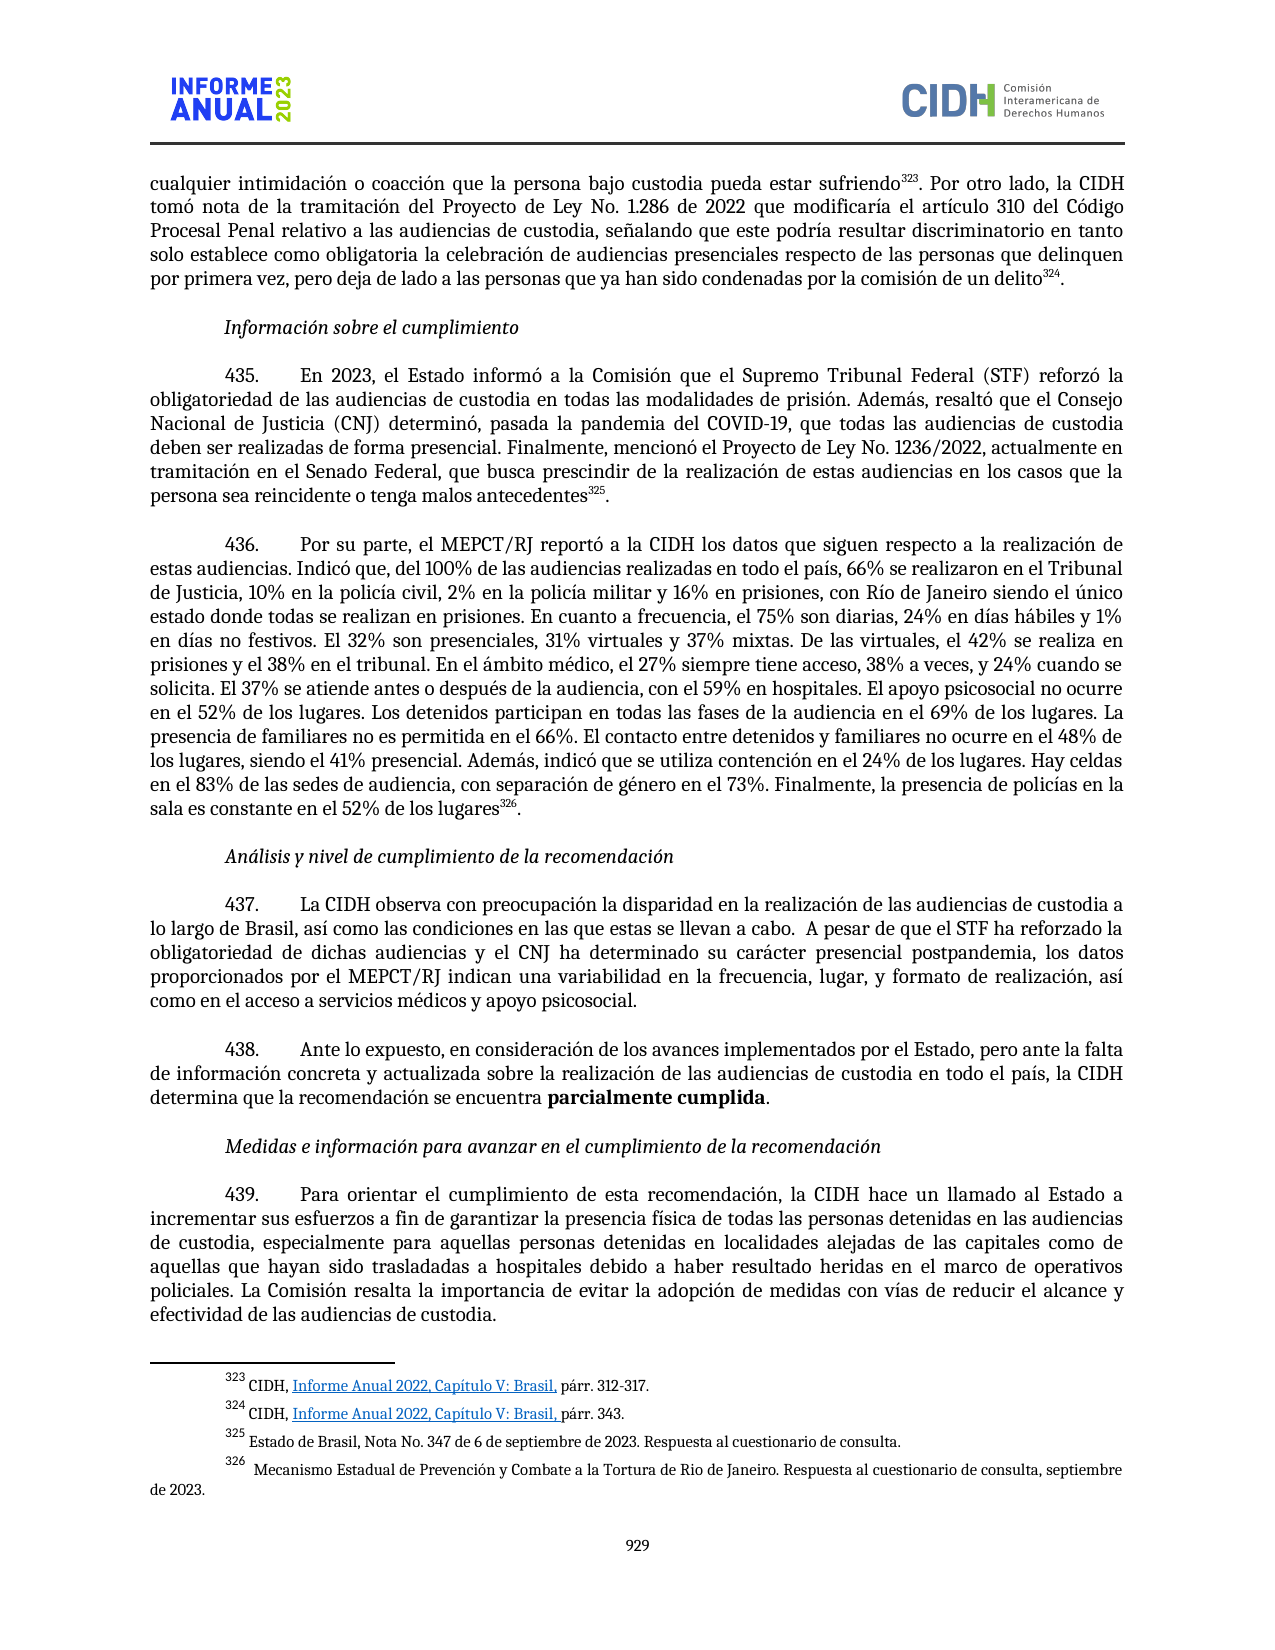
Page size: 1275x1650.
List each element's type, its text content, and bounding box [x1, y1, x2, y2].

picture [893, 75, 1114, 127]
text Ante lo expuesto, en consideración de los avances implementados por el Estado, pero ante la falta de información concreta y actualizada sobre la realización de las audiencias de custodia en todo el país, la CIDH determina que la recomendación se encuentra parcialmente cumplida. [150, 1038, 1125, 1110]
text Análisis y nivel de cumplimiento de la recomendación [150, 845, 1125, 869]
picture [161, 75, 304, 127]
text Para orientar el cumplimiento de esta recomendación, la CIDH hace un llamado al Estado a incrementar sus esfuerzos a fin de garantizar la presencia física de todas las personas detenidas en las audiencias de custodia, especialmente para aquellas personas detenidas en localidades alejadas de las capitales como de aquellas que hayan sido trasladadas a hospitales debido a haber resultado heridas en el marco de operativos policiales. La Comisión resalta la importancia de evitar la adopción de medidas con vías de reducir el alcance y efectividad de las audiencias de custodia. [150, 1183, 1125, 1326]
text La CIDH observa con preocupación la disparidad en la realización de las audiencias de custodia a lo largo de Brasil, así como las condiciones en las que estas se llevan a cabo. A pesar de que el STF ha reforzado la obligatoriedad de dichas audiencias y el CNJ ha determinado su carácter presencial postpandemia, los datos proporcionados por el MEPCT/RJ indican una variabilidad en la frecuencia, lugar, y formato de realización, así como en el acceso a servicios médicos y apoyo psicosocial. [150, 893, 1125, 1013]
text Información sobre el cumplimiento [150, 316, 1125, 340]
text Por su parte, el MEPCT/RJ reportó a la CIDH los datos que siguen respecto a la realización de estas audiencias. Indicó que, del 100% de las audiencias realizadas en todo el país, 66% se realizaron en el Tribunal de Justicia, 10% en la policía civil, 2% en la policía militar y 16% en prisiones, con Río de Janeiro siendo el único estado donde todas se realizan en prisiones. En cuanto a frecuencia, el 75% son diarias, 24% en días hábiles y 1% en días no festivos. El 32% son presenciales, 31% virtuales y 37% mixtas. De las virtuales, el 42% se realiza en prisiones y el 38% en el tribunal. En el ámbito médico, el 27% siempre tiene acceso, 38% a veces, y 24% cuando se solicita. El 37% se atiende antes o después de la audiencia, con el 59% en hospitales. El apoyo psicosocial no ocurre en el 52% de los lugares. Los detenidos participan en todas las fases de la audiencia en el 69% de los lugares. La presencia de familiares no es permitida en el 66%. El contacto entre detenidos y familiares no ocurre en el 48% de los lugares, siendo el 41% presencial. Además, indicó que se utiliza contención en el 24% de los lugares. Hay celdas en el 83% de las sedes de audiencia, con separación de género en el 73%. Finalmente, la presencia de policías en la sala es constante en el 52% de los lugares. [150, 533, 1125, 820]
text Medidas e información para avanzar en el cumplimiento de la recomendación [150, 1135, 1125, 1159]
text En 2023, el Estado informó a la Comisión que el Supremo Tribunal Federal (STF) reforzó la obligatoriedad de las audiencias de custodia en todas las modalidades de prisión. Además, resaltó que el Consejo Nacional de Justicia (CNJ) determinó, pasada la pandemia del COVID-19, que todas las audiencias de custodia deben ser realizadas de forma presencial. Finalmente, mencionó el Proyecto de Ley No. 1236/2022, actualmente en tramitación en el Senado Federal, que busca prescindir de la realización de estas audiencias en los casos que la persona sea reincidente o tenga malos antecedentes. [150, 364, 1125, 508]
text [150, 171, 1125, 291]
